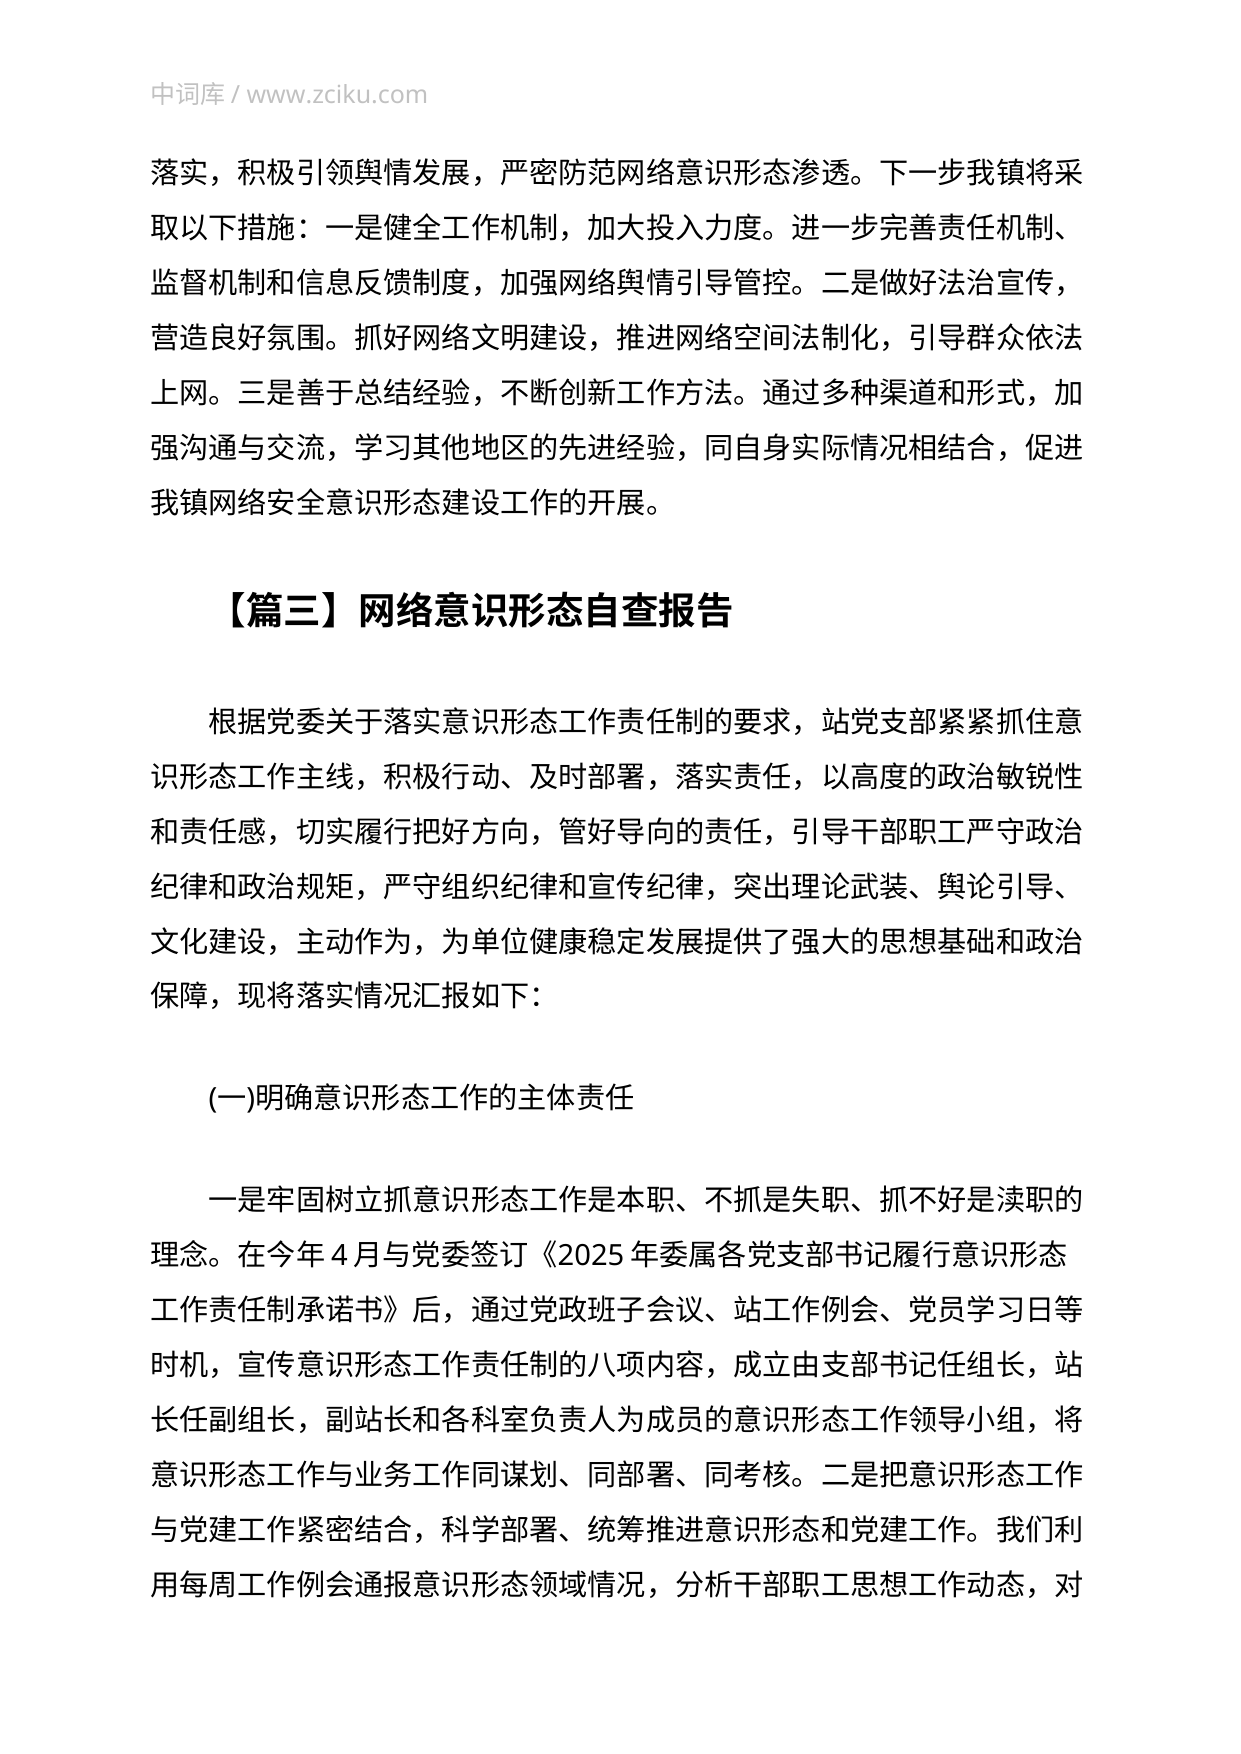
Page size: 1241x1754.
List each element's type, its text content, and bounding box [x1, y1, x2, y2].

text (一)明确意识形态工作的主体责任 [150, 1075, 1090, 1117]
text 【篇三】网络意识形态自查报告 [150, 581, 1090, 635]
text 根据党委关于落实意识形态工作责任制的要求，站党支部紧紧抓住意识形态工作主线，积极行动、及时部署，落实责任，以高度的政治敏锐性和责任感，切实履行把好方向，管好导向的责任，引导干部职工严守政治纪律和政治规矩，严守组织纪律和宣传纪律，突出理论武装、舆论引导、文化建设，主动作为，为单位健康稳定发展提供了强大的思想基础和政治保障，现将落实情况汇报如下： [150, 698, 1090, 1015]
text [150, 150, 1090, 522]
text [150, 1177, 1090, 1603]
